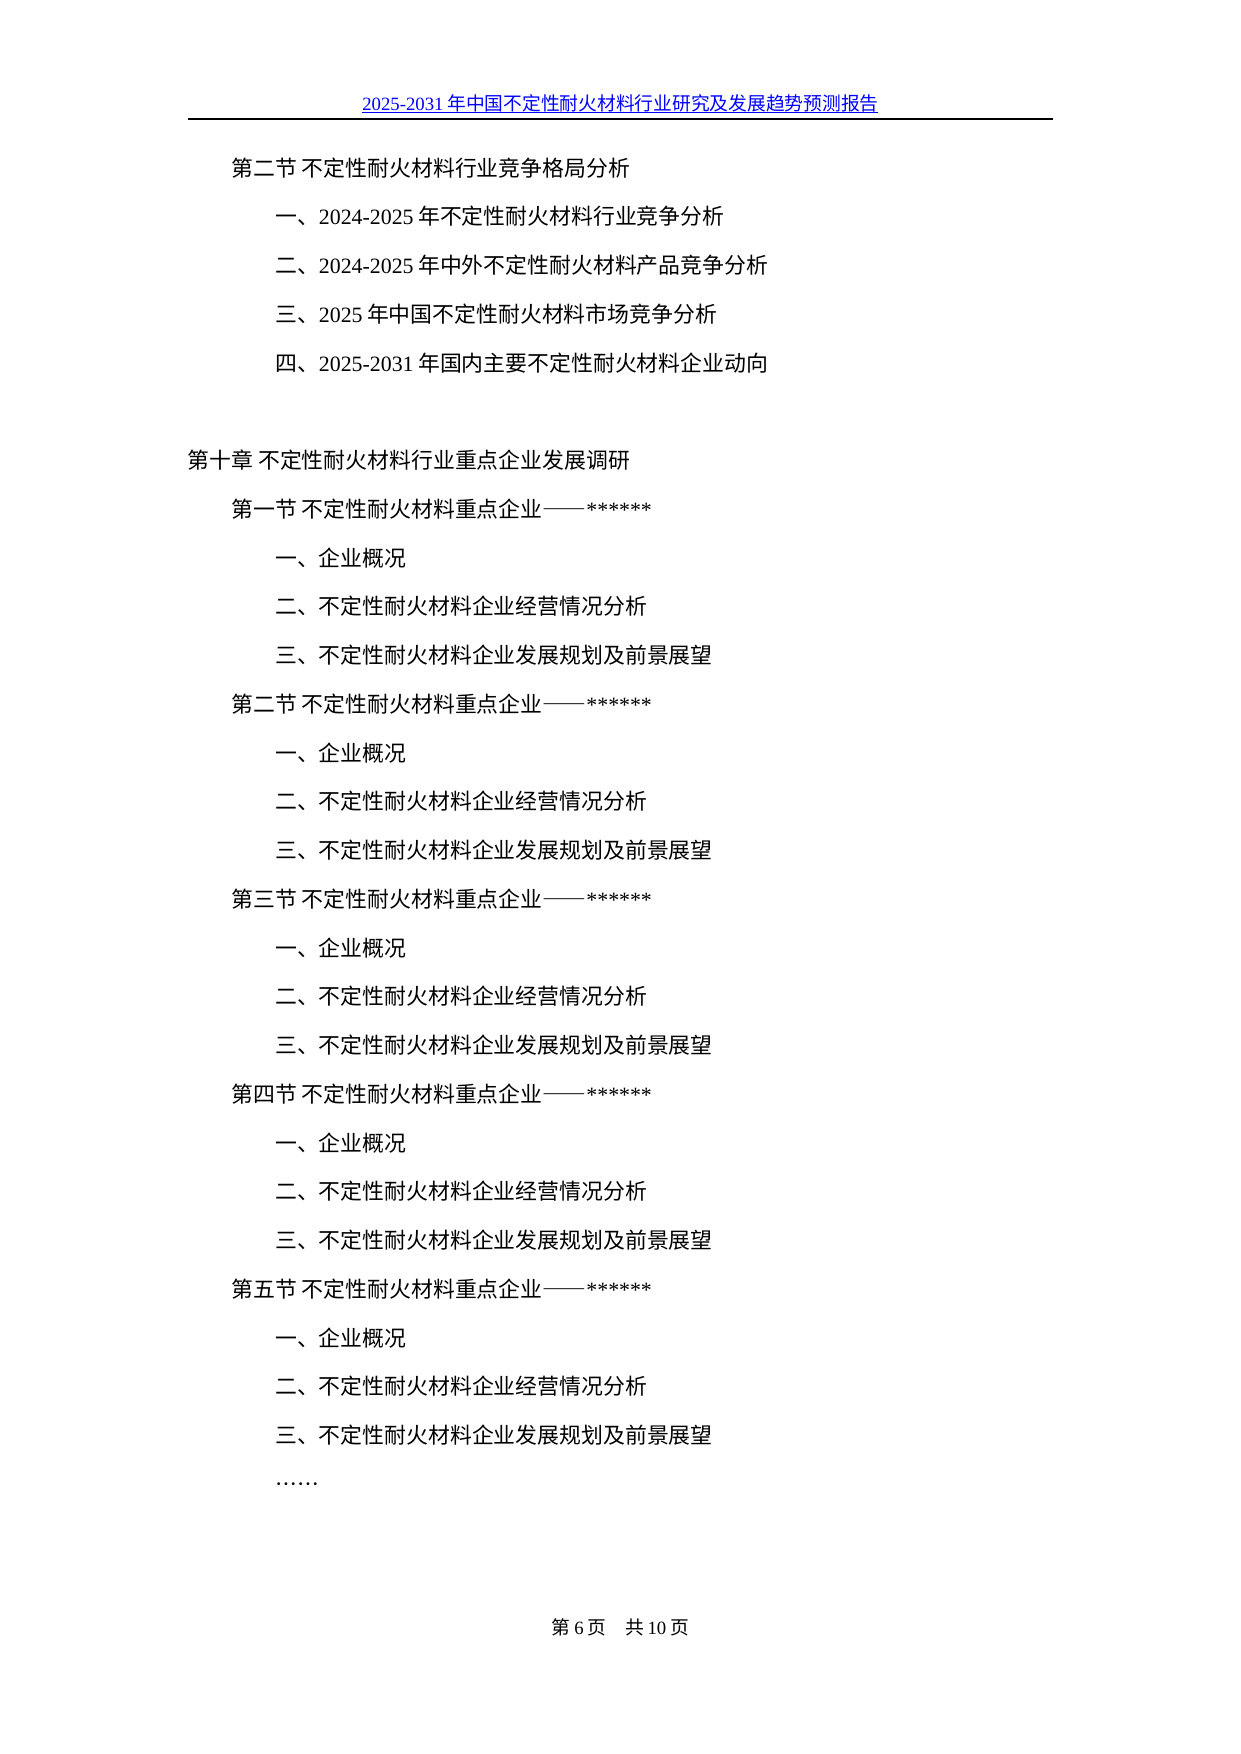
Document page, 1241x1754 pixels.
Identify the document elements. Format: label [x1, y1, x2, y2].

text [187, 150, 1053, 1499]
